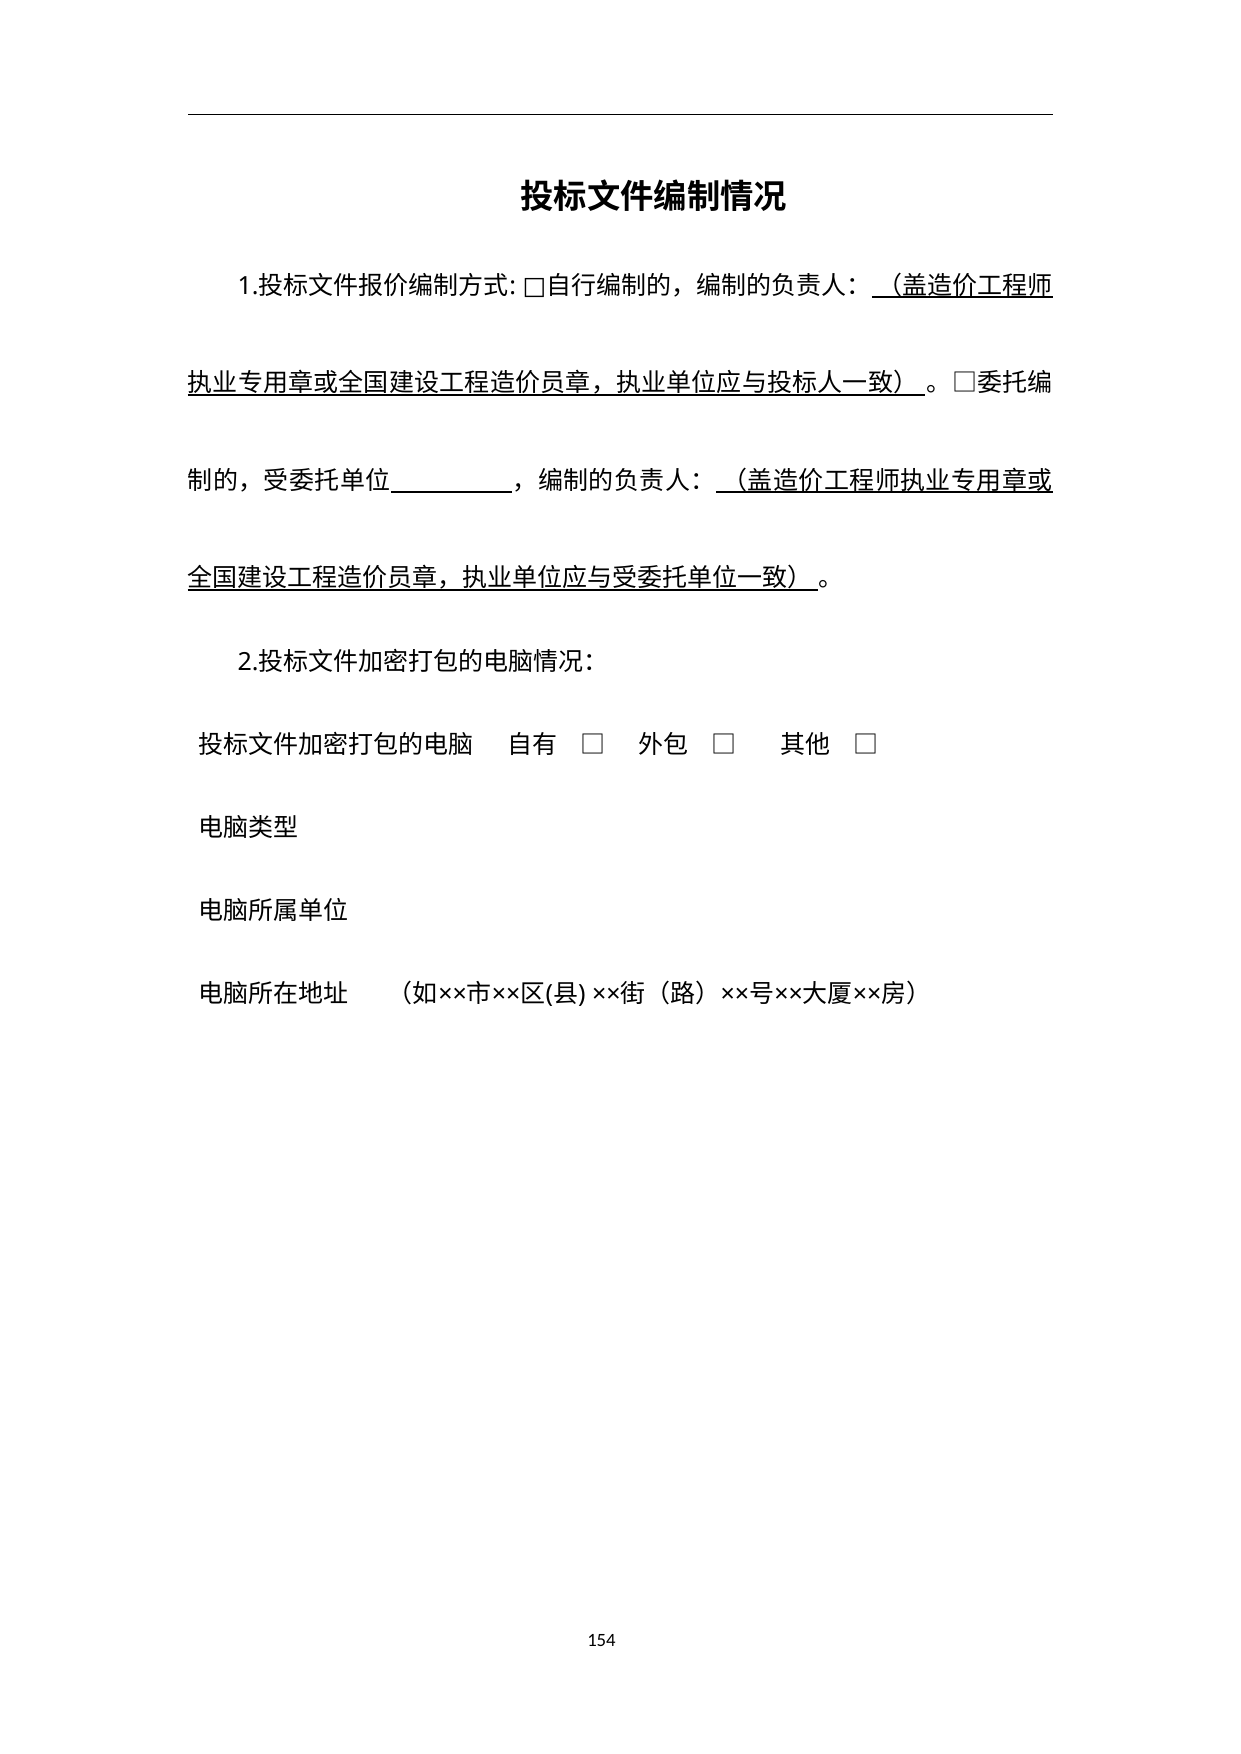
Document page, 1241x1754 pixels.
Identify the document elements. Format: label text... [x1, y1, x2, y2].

text 1.投标文件报价编制方式: □自行编制的，编制的负责人： （盖造价工程师执业专用章或全国建设工程造价员章，执业单位应与投标人一致） 。□委托编制的，受委托单位 ，编制的负责人： （盖造价工程师执业专用章或全国建设工程造价员章，执业单位应与受委托单位一致） 。 [187, 251, 1053, 608]
text 2.投标文件加密打包的电脑情况： [187, 627, 1053, 692]
text 投标文件编制情况 [187, 162, 1053, 227]
table_header 投标文件加密打包的电脑 自有 □ 外包 □ 其他 □ 电脑类型 电脑所属单位 电脑所在地址 （如××市××区(县) ××街（路）××号××大厦××房） [188, 710, 1053, 1037]
